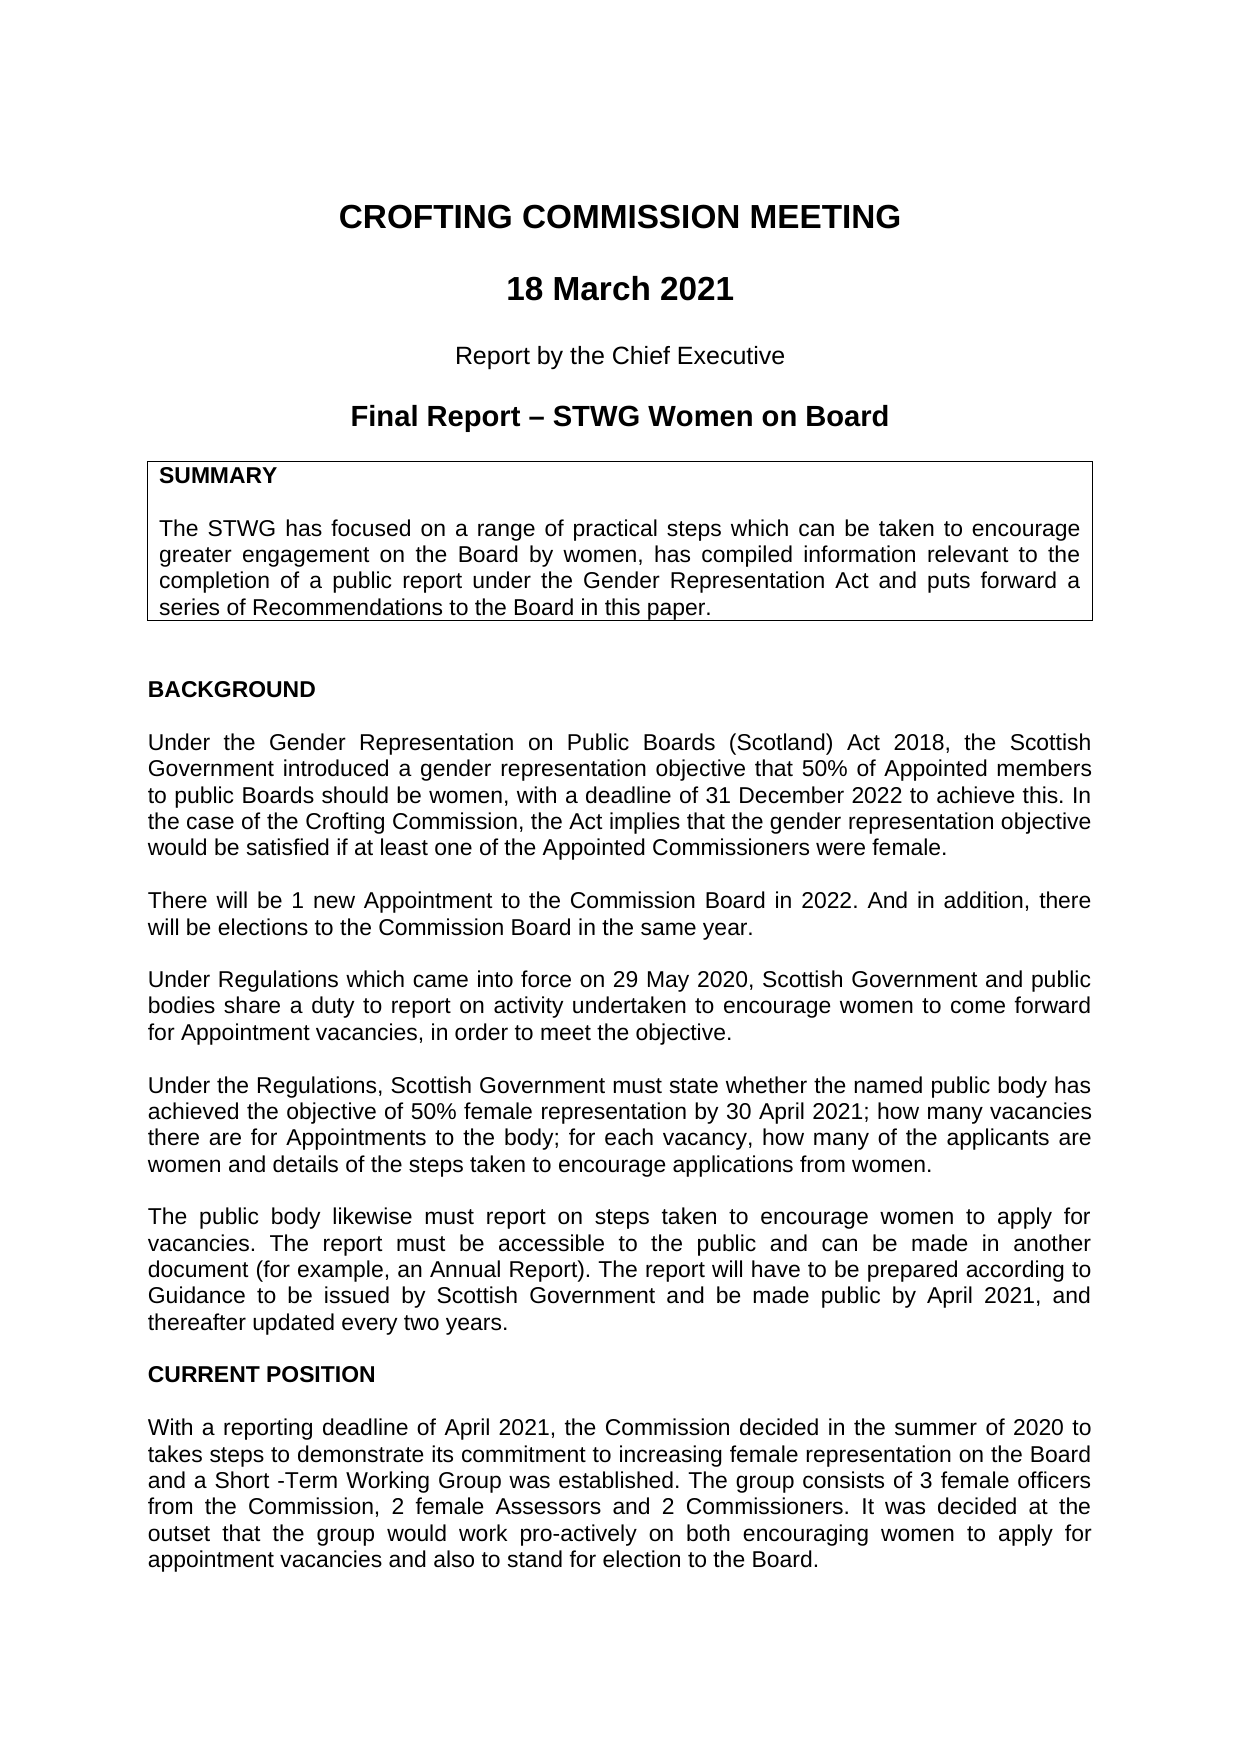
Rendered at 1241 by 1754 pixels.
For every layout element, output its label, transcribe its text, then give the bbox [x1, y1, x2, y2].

text Under the Regulations, Scottish Government must state whether the named public body has achieved the objective of 50% female representation by 30 April 2021; how many vacancies there are for Appointments to the body; for each vacancy, how many of the applicants are women and details of the steps taken to encourage applications from women. [148, 1072, 1092, 1177]
text The public body likewise must report on steps taken to encourage women to apply for vacancies. The report must be accessible to the public and can be made in another document (for example, an Annual Report). The report will have to be prepared according to Guidance to be issued by Scottish Government and be made public by April 2021, and thereafter updated every two years. [148, 1203, 1092, 1335]
text 18 March 2021 [148, 269, 1092, 308]
text With a reporting deadline of April 2021, the Commission decided in the summer of 2020 to takes steps to demonstrate its commitment to increasing female representation on the Board and a Short -Term Working Group was established. The group consists of 3 female officers from the Commission, 2 female Assessors and 2 Commissioners. It was decided at the outset that the group would work pro-actively on both encouraging women to apply for appointment vacancies and also to stand for election to the Board. [148, 1414, 1092, 1572]
text Final Report – STWG Women on Board [148, 399, 1092, 432]
table_header SUMMARY The STWG has focused on a range of practical steps which can be taken to encourage greater engagement on the Board by women, has compiled information relevant to the completion of a public report under the Gender Representation Act and puts forward a series of Recommendations to the Board in this paper. [148, 462, 1092, 620]
text CROFTING COMMISSION MEETING [148, 197, 1092, 236]
text BACKGROUND [148, 676, 1092, 703]
text Under Regulations which came into force on 29 May 2020, Scottish Government and public bodies share a duty to report on activity undertaken to encourage women to come forward for Appointment vacancies, in order to meet the objective. [148, 966, 1092, 1045]
text Under the Gender Representation on Public Boards (Scotland) Act 2018, the Scottish Government introduced a gender representation objective that 50% of Appointed members to public Boards should be women, with a deadline of 31 December 2022 to achieve this. In the case of the Crofting Commission, the Act implies that the gender representation objective would be satisfied if at least one of the Appointed Commissioners were female. [148, 729, 1092, 861]
text There will be 1 new Appointment to the Commission Board in 2022. And in addition, there will be elections to the Commission Board in the same year. [148, 887, 1092, 940]
text Report by the Chief Executive [148, 341, 1092, 370]
text CURRENT POSITION [148, 1361, 1092, 1388]
